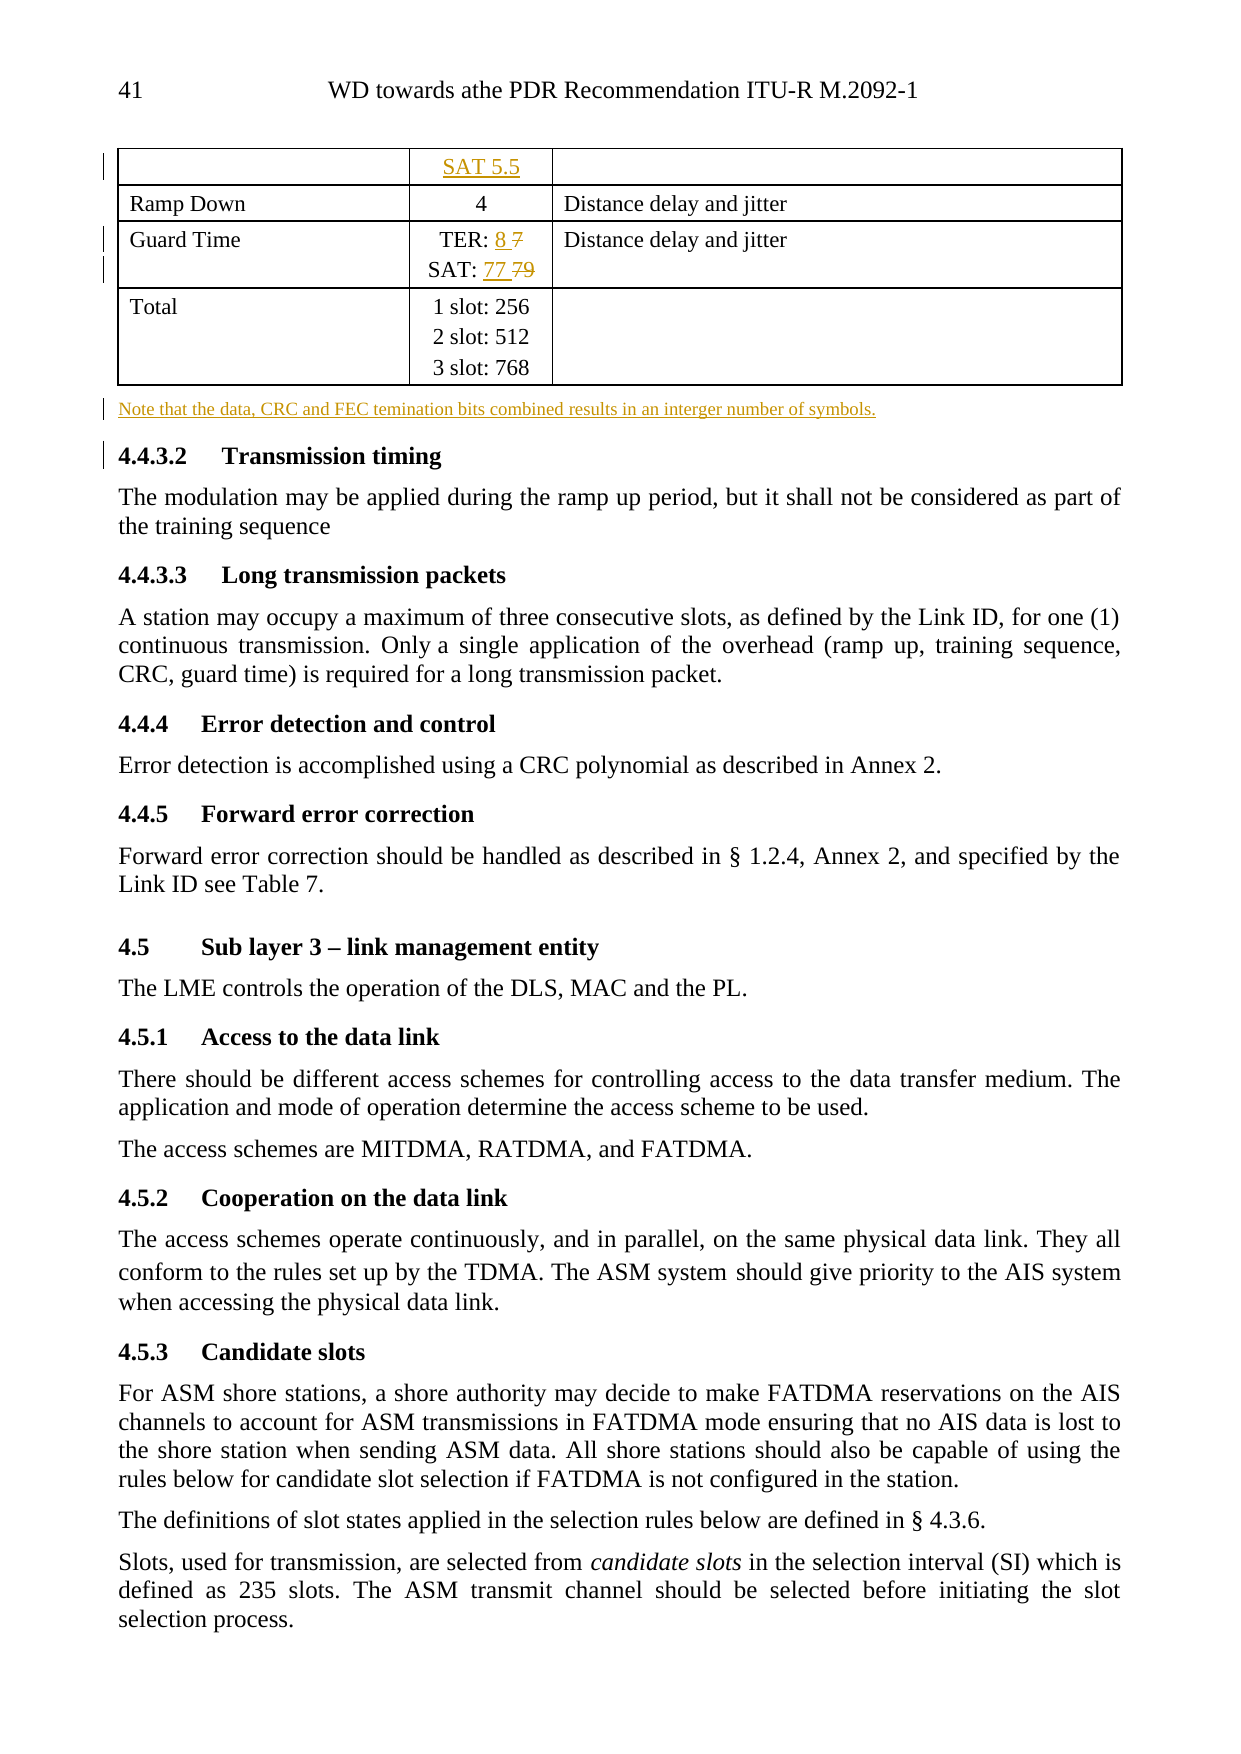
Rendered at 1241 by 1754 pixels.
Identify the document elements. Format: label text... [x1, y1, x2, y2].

text The access schemes operate continuously, and in parallel, on the same physical data link. They all conform to the rules set up by the TDMA. The ASM system should give priority to the AIS system when accessing the physical data link. [118, 1224, 1122, 1316]
subtitle 4.5.1 Access to the data link [118, 1022, 1122, 1051]
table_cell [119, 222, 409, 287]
text The modulation may be applied during the ramp up period, but it shall not be considered as part of the training sequence [118, 482, 1122, 539]
text The access schemes are MITDMA, RATDMA, and FATDMA. [118, 1134, 1122, 1162]
subtitle 4.5.3 Candidate slots [118, 1337, 1122, 1366]
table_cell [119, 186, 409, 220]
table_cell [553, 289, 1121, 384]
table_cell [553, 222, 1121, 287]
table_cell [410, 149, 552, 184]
text There should be different access schemes for controlling access to the data transfer medium. The application and mode of operation determine the access scheme to be used. [118, 1064, 1122, 1121]
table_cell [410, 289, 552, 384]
subtitle 4.4.5 Forward error correction [118, 799, 1122, 828]
text The definitions of slot states applied in the selection rules below are defined in § 4.3.6. [118, 1506, 1122, 1534]
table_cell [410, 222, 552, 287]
text Error detection is accomplished using a CRC polynomial as described in Annex 2. [118, 750, 1122, 779]
subtitle 4.4.3.2 Transmission timing [118, 441, 1122, 469]
text Forward error correction should be handled as described in § 1.2.4, Annex 2, and specified by the Link ID see Table 7. [118, 841, 1122, 898]
subtitle 4.4.3.3 Long transmission packets [118, 560, 1122, 589]
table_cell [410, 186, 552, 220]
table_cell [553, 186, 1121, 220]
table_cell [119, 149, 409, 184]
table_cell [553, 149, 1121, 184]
subtitle 4.4.4 Error detection and control [118, 709, 1122, 737]
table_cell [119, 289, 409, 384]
text Slots, used for transmission, are selected from candidate slots in the selection interval (SI) which is defined as 235 slots. The ASM transmit channel should be selected before initiating the slot selection process. [118, 1547, 1122, 1633]
text A station may occupy a maximum of three consecutive slots, as defined by the Link ID, for one (1) continuous transmission. Only a single application of the overhead (ramp up, training sequence, CRC, guard time) is required for a long transmission packet. [118, 602, 1122, 688]
subtitle 4.5.2 Cooperation on the data link [118, 1183, 1122, 1212]
text For ASM shore stations, a shore authority may decide to make FATDMA reservations on the AIS channels to account for ASM transmissions in FATDMA mode ensuring that no AIS data is lost to the shore station when sending ASM data. All shore stations should also be capable of using the rules below for candidate slot selection if FATDMA is not configured in the station. [118, 1378, 1122, 1493]
text The LME controls the operation of the DLS, MAC and the PL. [118, 973, 1122, 1002]
subtitle 4.5 Sub layer 3 – link management entity [118, 932, 1122, 960]
